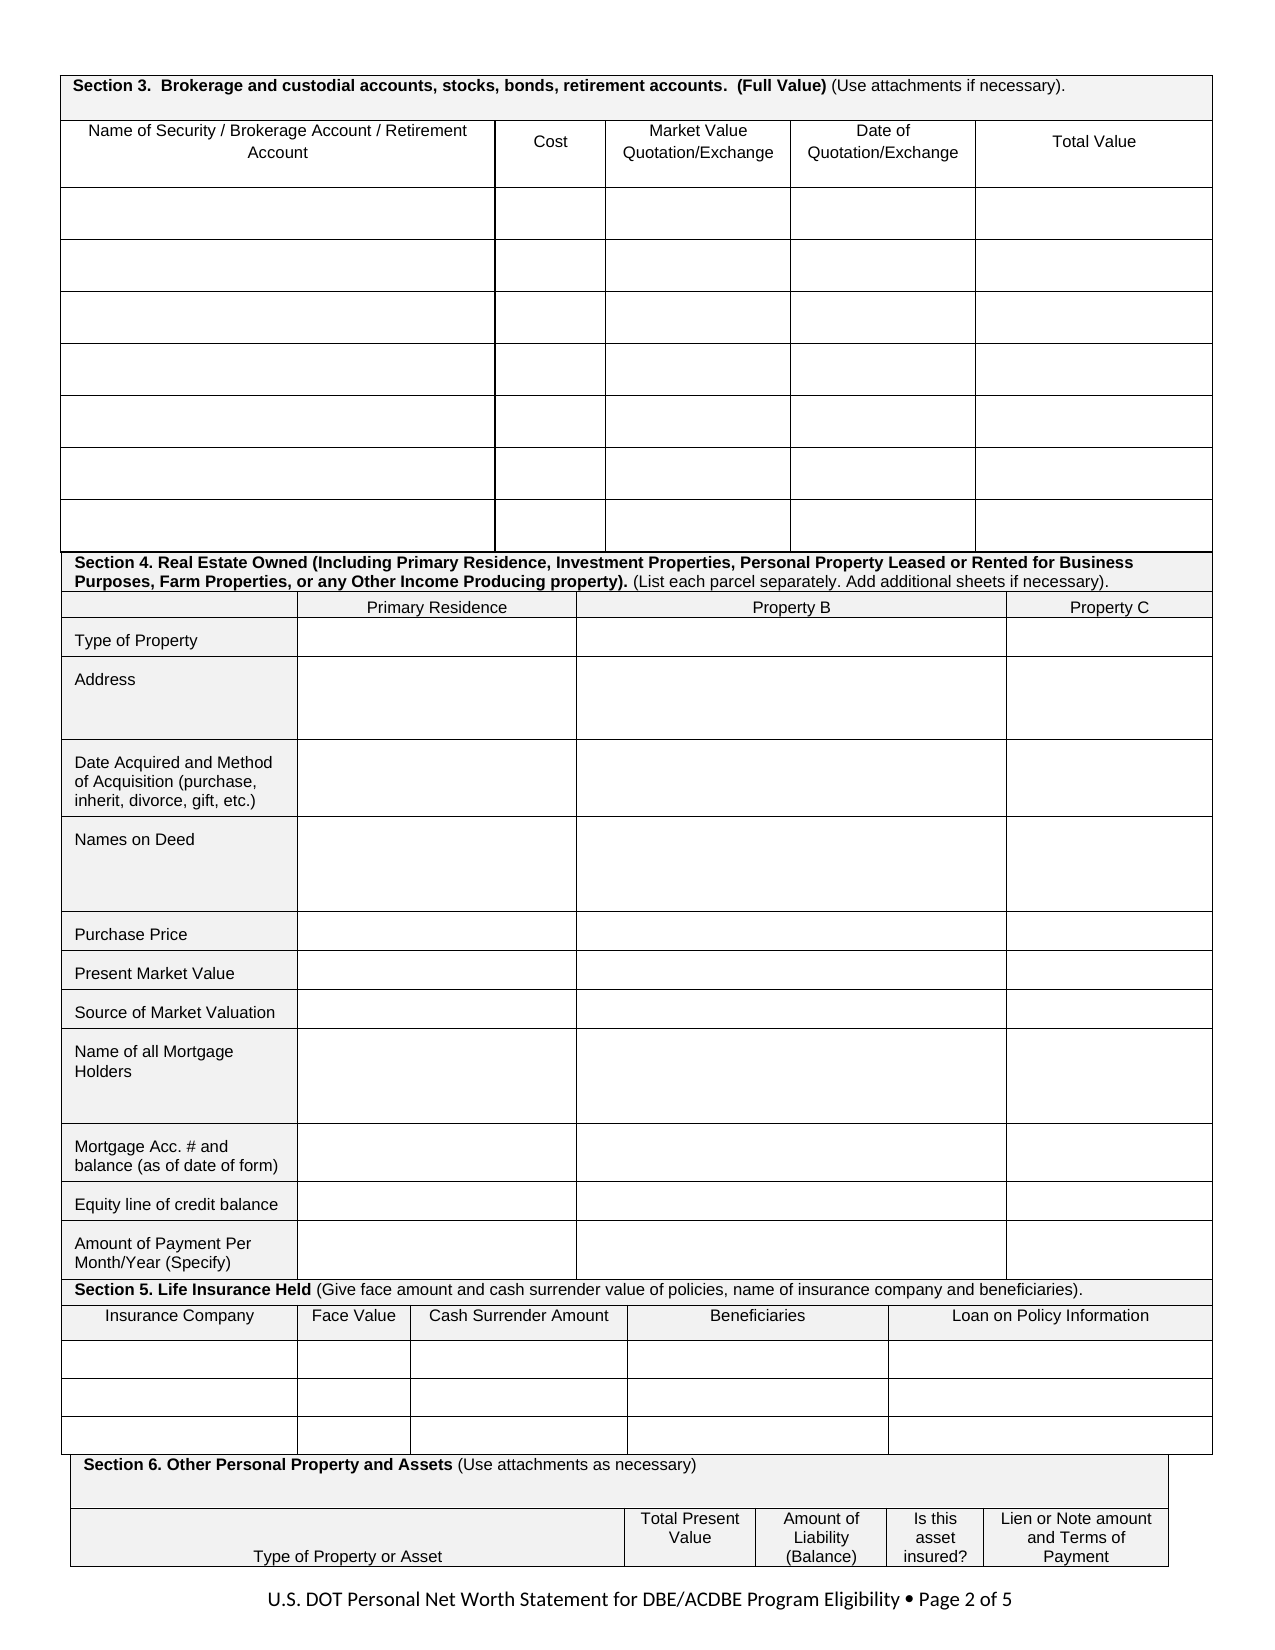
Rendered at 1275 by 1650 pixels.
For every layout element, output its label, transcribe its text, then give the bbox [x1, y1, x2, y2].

table_cell Name of Security / Brokerage Account / Retirement Account [61, 121, 494, 187]
table_cell [298, 1417, 410, 1454]
table_cell [298, 912, 576, 950]
table_cell [976, 396, 1212, 447]
table_cell [791, 344, 975, 395]
table_cell Insurance Company [62, 1306, 297, 1340]
table_cell Section 6. Other Personal Property and Assets (Use attachments as necessary) [71, 1455, 1168, 1507]
table_cell [1007, 990, 1212, 1028]
table_cell [61, 396, 494, 447]
table_cell [298, 990, 576, 1028]
table_cell [577, 912, 1006, 950]
table_cell [606, 292, 790, 343]
table_cell [1007, 951, 1212, 989]
table_cell Date of Quotation/Exchange [791, 121, 975, 187]
table_cell Equity line of credit balance [62, 1182, 297, 1220]
table_cell [791, 448, 975, 499]
table_cell [1007, 1124, 1212, 1181]
table_cell [628, 1341, 888, 1378]
table_cell [791, 396, 975, 447]
table_cell [61, 240, 494, 291]
table_cell [976, 292, 1212, 343]
table_cell [577, 990, 1006, 1028]
table_cell [1007, 912, 1212, 950]
table_cell [889, 1379, 1212, 1416]
table_cell [298, 951, 576, 989]
table_cell [791, 500, 975, 551]
table_cell Face Value [298, 1306, 410, 1340]
table_cell Amount of Liability (Balance) [756, 1509, 886, 1566]
table_cell [577, 618, 1006, 656]
table_cell [496, 396, 605, 447]
table_cell [791, 188, 975, 239]
table_cell Market Value Quotation/Exchange [606, 121, 790, 187]
table_cell [1007, 817, 1212, 911]
table_cell [298, 1124, 576, 1181]
table_cell [628, 1417, 888, 1454]
table_cell [976, 500, 1212, 551]
table_cell [577, 1182, 1006, 1220]
table_cell Cost [496, 121, 605, 187]
table_cell [1007, 740, 1212, 816]
table_cell [889, 1417, 1212, 1454]
table_cell [606, 396, 790, 447]
table_cell Name of all Mortgage Holders [62, 1029, 297, 1123]
table_cell [496, 500, 605, 551]
table_cell Loan on Policy Information [889, 1306, 1212, 1340]
table_cell [1007, 618, 1212, 656]
table_cell [1007, 1182, 1212, 1220]
table_cell [1007, 1221, 1212, 1279]
table_cell Property B [577, 592, 1006, 617]
table_cell [976, 240, 1212, 291]
table_cell [577, 817, 1006, 911]
table_cell [606, 240, 790, 291]
table_cell Total Value [976, 121, 1212, 187]
table_cell [411, 1341, 627, 1378]
table_cell Date Acquired and Method of Acquisition (purchase, inherit, divorce, gift, etc.) [62, 740, 297, 816]
table_cell [976, 448, 1212, 499]
table_cell [577, 951, 1006, 989]
table_cell [791, 240, 975, 291]
table_cell [62, 1417, 297, 1454]
table_cell [976, 344, 1212, 395]
table_cell Type of Property or Asset [71, 1509, 624, 1566]
table_cell [61, 448, 494, 499]
table_cell [606, 448, 790, 499]
table_cell [577, 740, 1006, 816]
table_cell Source of Market Valuation [62, 990, 297, 1028]
table_cell [577, 1029, 1006, 1123]
table_cell [1007, 1029, 1212, 1123]
table_cell Primary Residence [298, 592, 576, 617]
table_cell [1007, 657, 1212, 739]
table_cell [62, 1341, 297, 1378]
table_cell [577, 657, 1006, 739]
table_cell [298, 1341, 410, 1378]
table_cell Purchase Price [62, 912, 297, 950]
table_cell [298, 1182, 576, 1220]
table_cell Address [62, 657, 297, 739]
table_cell [606, 344, 790, 395]
table_cell [298, 740, 576, 816]
table_cell [62, 592, 297, 617]
table_cell Property C [1007, 592, 1212, 617]
table_cell [976, 188, 1212, 239]
table_cell Mortgage Acc. # and balance (as of date of form) [62, 1124, 297, 1181]
table_cell [62, 1379, 297, 1416]
table_cell [61, 292, 494, 343]
table_cell [628, 1379, 888, 1416]
table_cell Type of Property [62, 618, 297, 656]
table_cell Total Present Value [625, 1509, 755, 1566]
table_cell [298, 1221, 576, 1279]
table_cell [411, 1417, 627, 1454]
table_cell [577, 1124, 1006, 1181]
table_cell [606, 188, 790, 239]
table_cell [298, 1379, 410, 1416]
table_cell [298, 817, 576, 911]
table_cell [889, 1341, 1212, 1378]
table_cell [791, 292, 975, 343]
table_cell [298, 618, 576, 656]
table_cell [298, 1029, 576, 1123]
table_cell [496, 448, 605, 499]
table_cell [61, 500, 494, 551]
table_cell [496, 188, 605, 239]
table_cell [61, 344, 494, 395]
table_cell Amount of Payment Per Month/Year (Specify) [62, 1221, 297, 1279]
table_cell Is this asset insured? [887, 1509, 983, 1566]
table_cell [496, 344, 605, 395]
table_cell [496, 292, 605, 343]
table_cell Section 3. Brokerage and custodial accounts, stocks, bonds, retirement accounts. (Full Value) (Use attachments if necessary). [61, 76, 1212, 120]
table_cell Section 5. Life Insurance Held (Give face amount and cash surrender value of policies, name of insurance company and beneficiaries). [62, 1280, 1212, 1305]
table_cell [298, 657, 576, 739]
table_cell Present Market Value [62, 951, 297, 989]
table_cell Beneficiaries [628, 1306, 888, 1340]
table_cell [61, 188, 494, 239]
table_cell [577, 1221, 1006, 1279]
table_cell [411, 1379, 627, 1416]
table_cell Lien or Note amount and Terms of Payment [984, 1509, 1168, 1566]
table_cell Names on Deed [62, 817, 297, 911]
table_cell [496, 240, 605, 291]
table_cell Section 4. Real Estate Owned (Including Primary Residence, Investment Properties, Personal Property Leased or Rented for Business Purposes, Farm Properties, or any Other Income Producing property). (List each parcel separately. Add additional sheets if necessary). [62, 553, 1212, 591]
table_cell Cash Surrender Amount [411, 1306, 627, 1340]
table_cell [606, 500, 790, 551]
